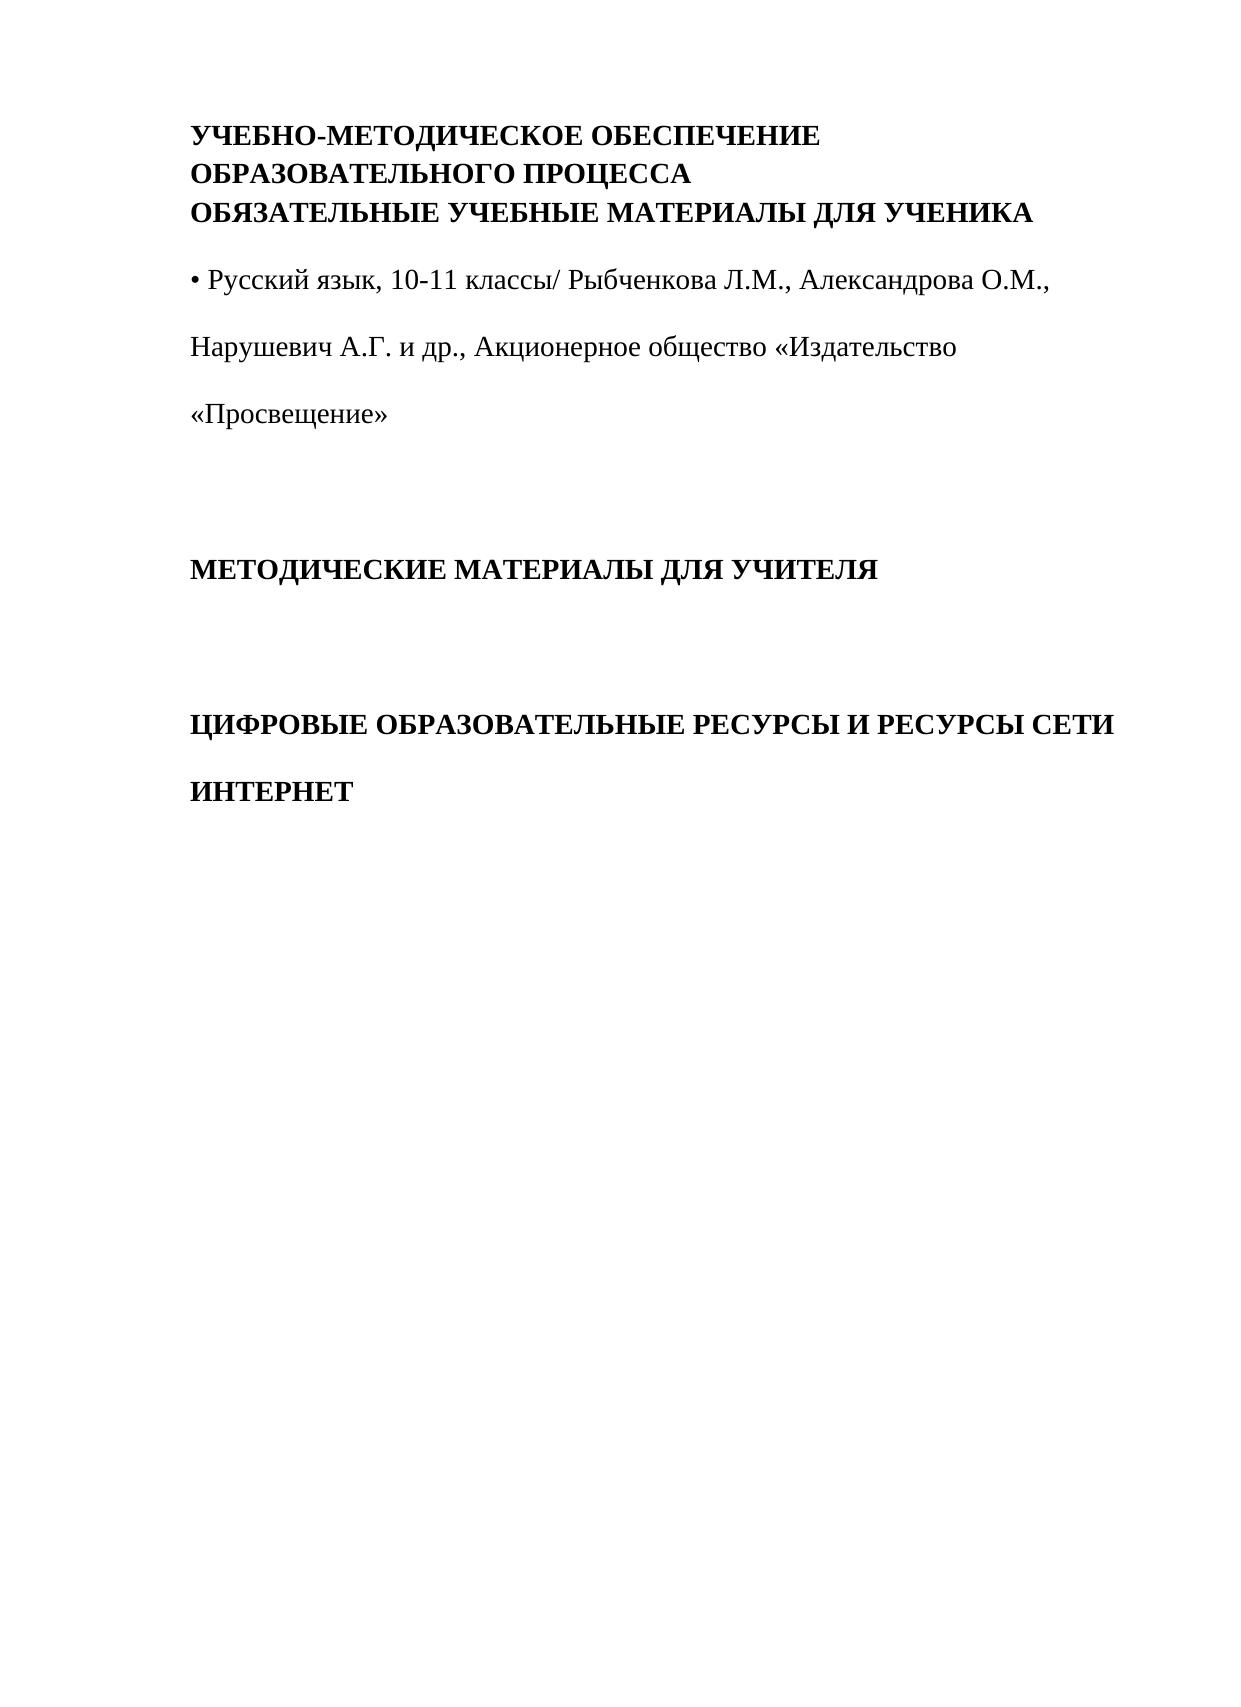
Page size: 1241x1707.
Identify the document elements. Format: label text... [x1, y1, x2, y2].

text МЕТОДИЧЕСКИЕ МАТЕРИАЛЫ ДЛЯ УЧИТЕЛЯ [190, 552, 1152, 585]
text ОБЯЗАТЕЛЬНЫЕ УЧЕБНЫЕ МАТЕРИАЛЫ ДЛЯ УЧЕНИКА [190, 195, 1152, 229]
text ЦИФРОВЫЕ ОБРАЗОВАТЕЛЬНЫЕ РЕСУРСЫ И РЕСУРСЫ СЕТИ ИНТЕРНЕТ [190, 707, 1152, 808]
text • Русский язык, 10-11 классы/ Рыбченкова Л.М., Александрова О.М., Нарушевич А.Г. и др., Акционерное общество «Издательство «Просвещение» [190, 262, 1152, 430]
text УЧЕБНО-МЕТОДИЧЕСКОЕ ОБЕСПЕЧЕНИЕ ОБРАЗОВАТЕЛЬНОГО ПРОЦЕССА [190, 118, 1152, 190]
